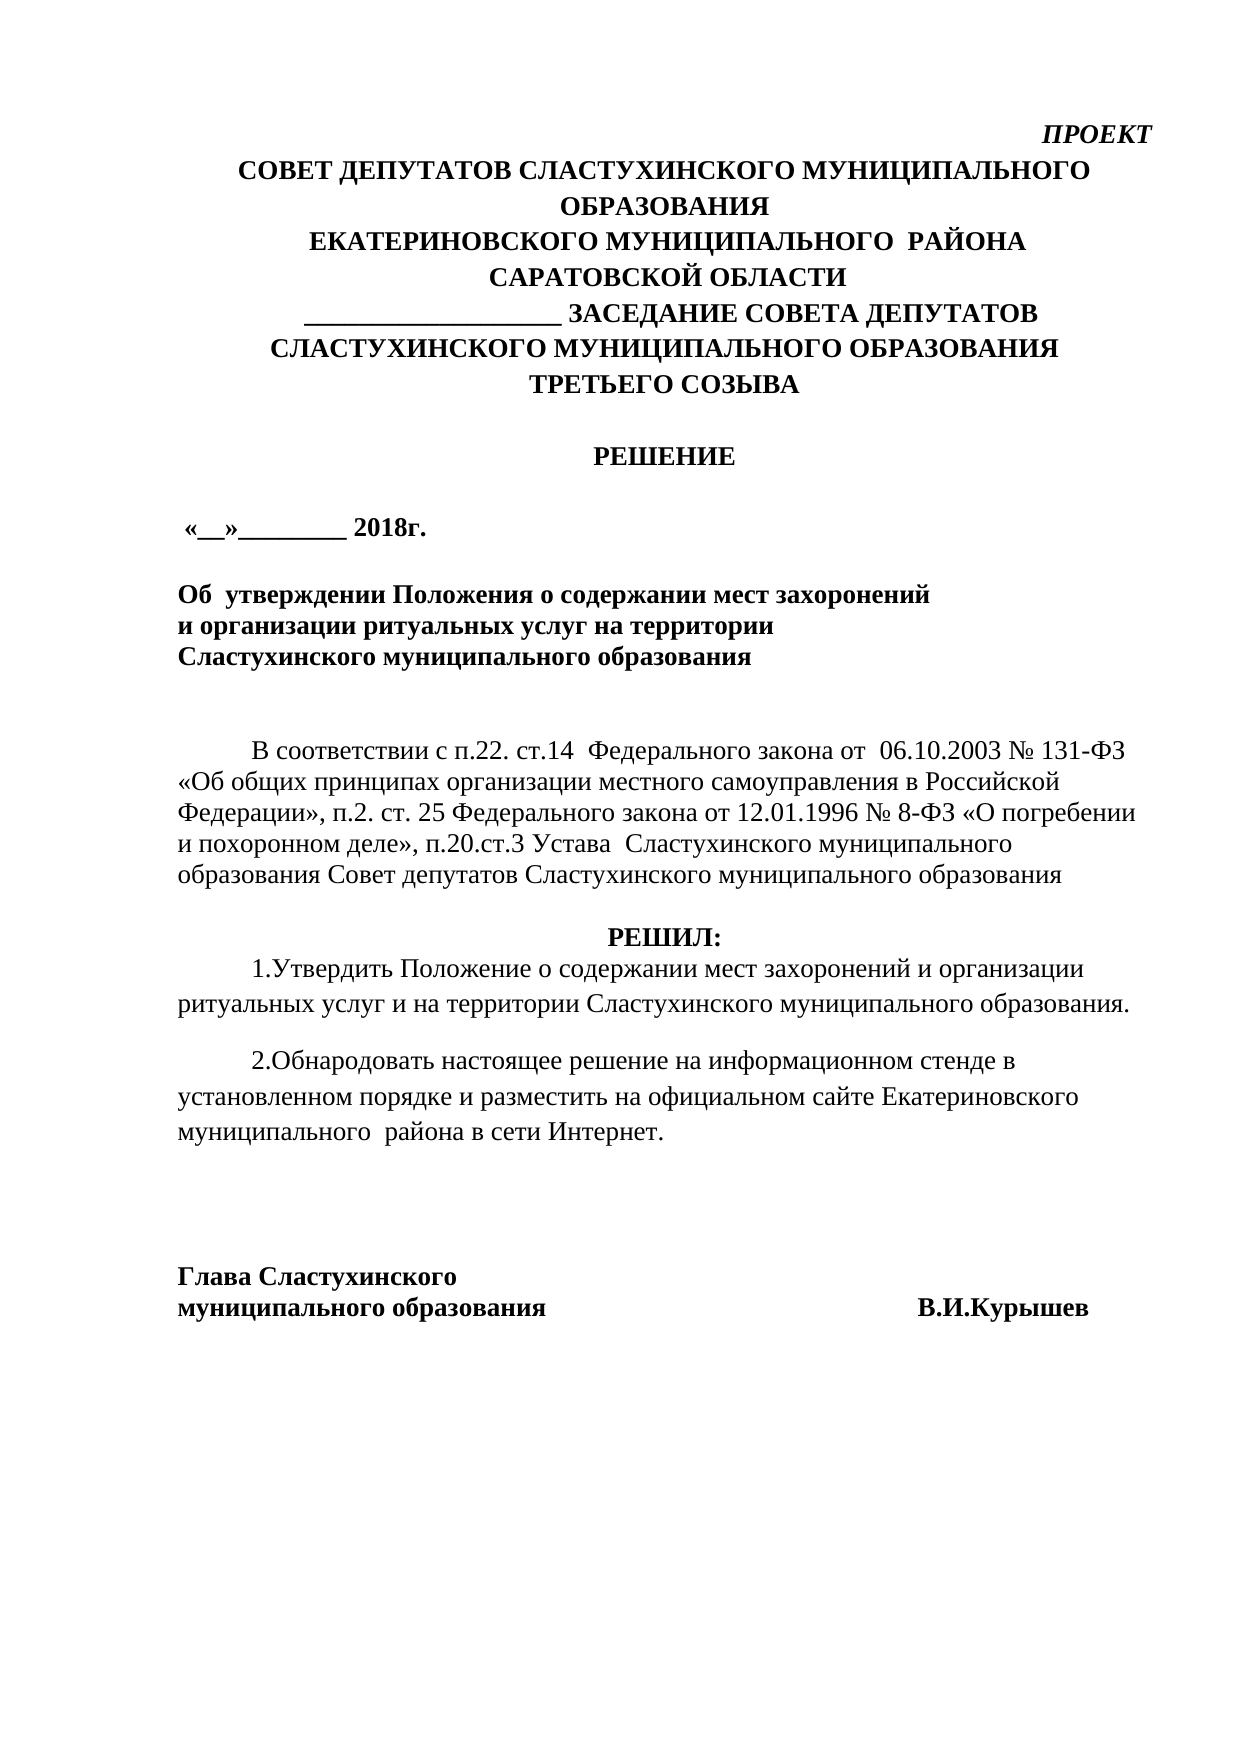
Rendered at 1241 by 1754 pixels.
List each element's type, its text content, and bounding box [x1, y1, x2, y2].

text РЕШИЛ: [177, 921, 1152, 952]
text Об утверждении Положения о содержании мест захоронений [177, 578, 1152, 609]
text «__»________ 2018г. [177, 511, 1152, 542]
text РЕШЕНИЕ [177, 440, 1152, 471]
text Глава Сластухинского [177, 1260, 1152, 1291]
text 2.Обнародовать настоящее решение на информационном стенде в установленном порядке и разместить на официальном сайте Екатериновского муниципального района в сети Интернет. [177, 1044, 1152, 1147]
text и организации ритуальных услуг на территории [177, 609, 1152, 640]
text СОВЕТ ДЕПУТАТОВ СЛАСТУХИНСКОГО МУНИЦИПАЛЬНОГО ОБРАЗОВАНИЯ [177, 154, 1152, 221]
text 1.Утвердить Положение о содержании мест захоронений и организации ритуальных услуг и на территории Сластухинского муниципального образования. [177, 952, 1152, 1019]
text САРАТОВСКОЙ ОБЛАСТИ [177, 261, 1152, 292]
text ЕКАТЕРИНОВСКОГО МУНИЦИПАЛЬНОГО РАЙОНА [177, 225, 1152, 256]
text В соответствии с п.22. ст.14 Федерального закона от 06.10.2003 № 131-ФЗ «Об общих принципах организации местного самоуправления в Российской Федерации», п.2. ст. 25 Федерального закона от 12.01.1996 № 8-ФЗ «О погребении и похоронном деле», п.20.ст.3 Устава Сластухинского муниципального образования Совет депутатов Сластухинского муниципального образования [177, 734, 1152, 889]
text ___________________ ЗАСЕДАНИЕ СОВЕТА ДЕПУТАТОВ СЛАСТУХИНСКОГО МУНИЦИПАЛЬНОГО ОБРАЗОВАНИЯ ТРЕТЬЕГО СОЗЫВА [177, 297, 1152, 399]
text ПРОЕКТ [177, 118, 1152, 149]
text Сластухинского муниципального образования [177, 640, 1152, 671]
text муниципального образования В.И.Курышев [177, 1291, 1152, 1322]
